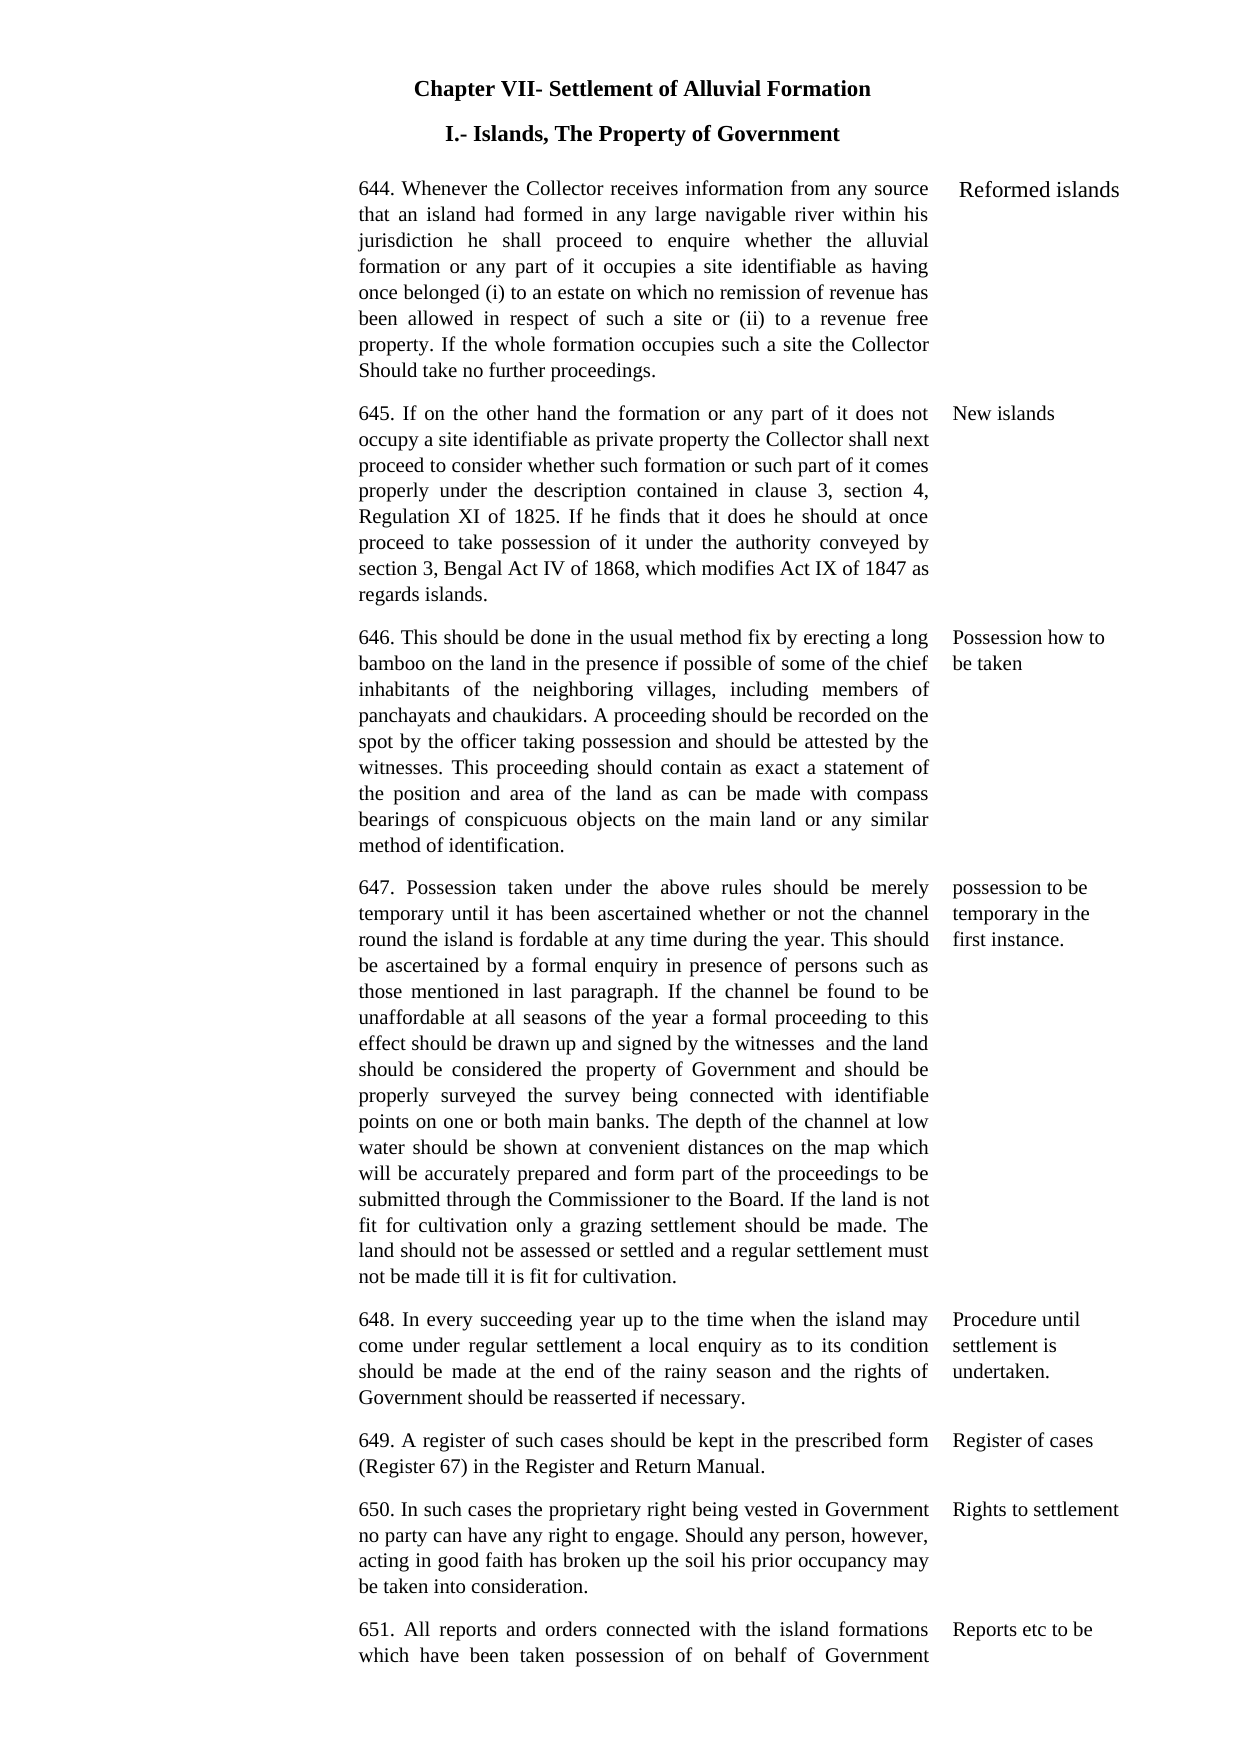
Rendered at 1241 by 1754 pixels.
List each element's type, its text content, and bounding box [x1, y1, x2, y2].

text Chapter VII- Settlement of Alluvial Formation [150, 75, 1135, 101]
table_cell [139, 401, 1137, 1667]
text I.- Islands, The Property of Government [150, 120, 1135, 146]
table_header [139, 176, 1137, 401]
